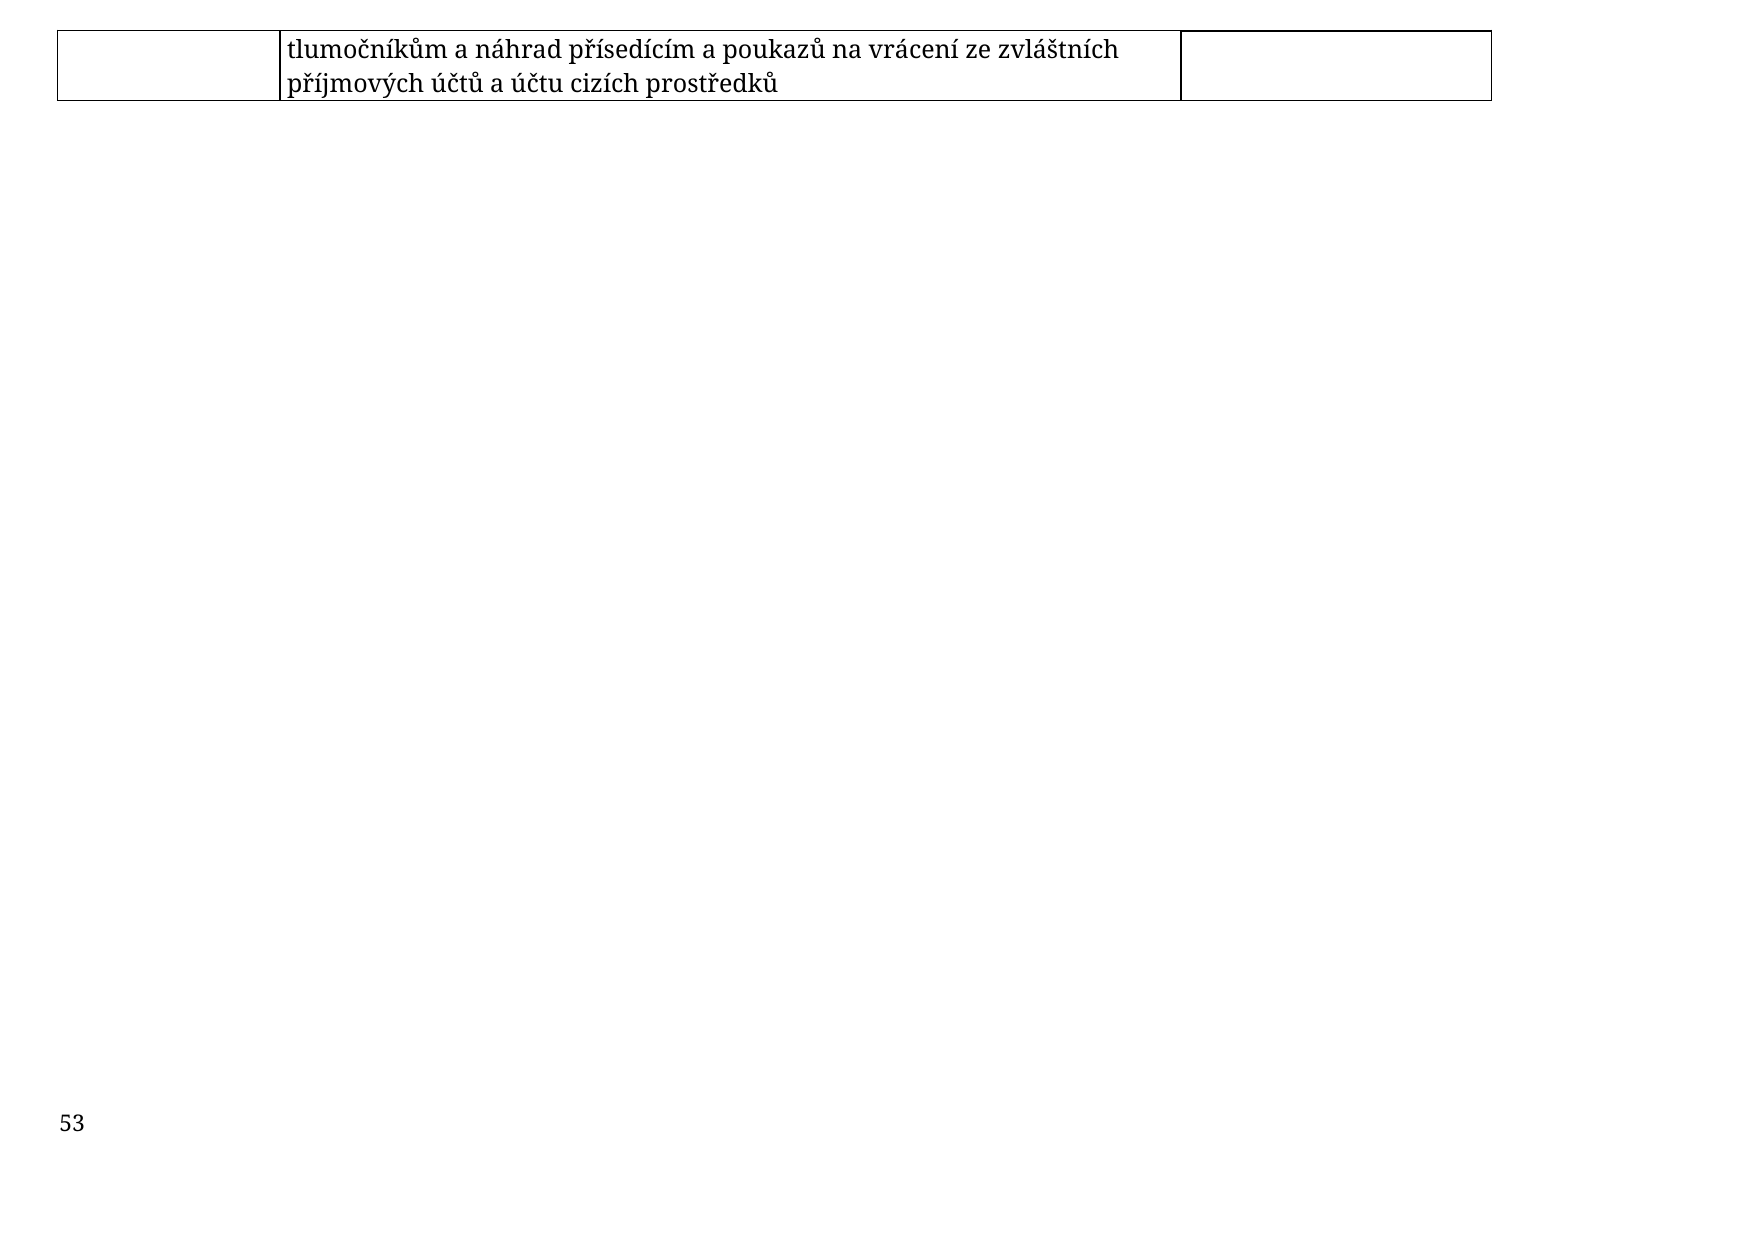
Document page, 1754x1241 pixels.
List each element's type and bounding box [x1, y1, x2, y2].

table_cell [1182, 32, 1491, 100]
